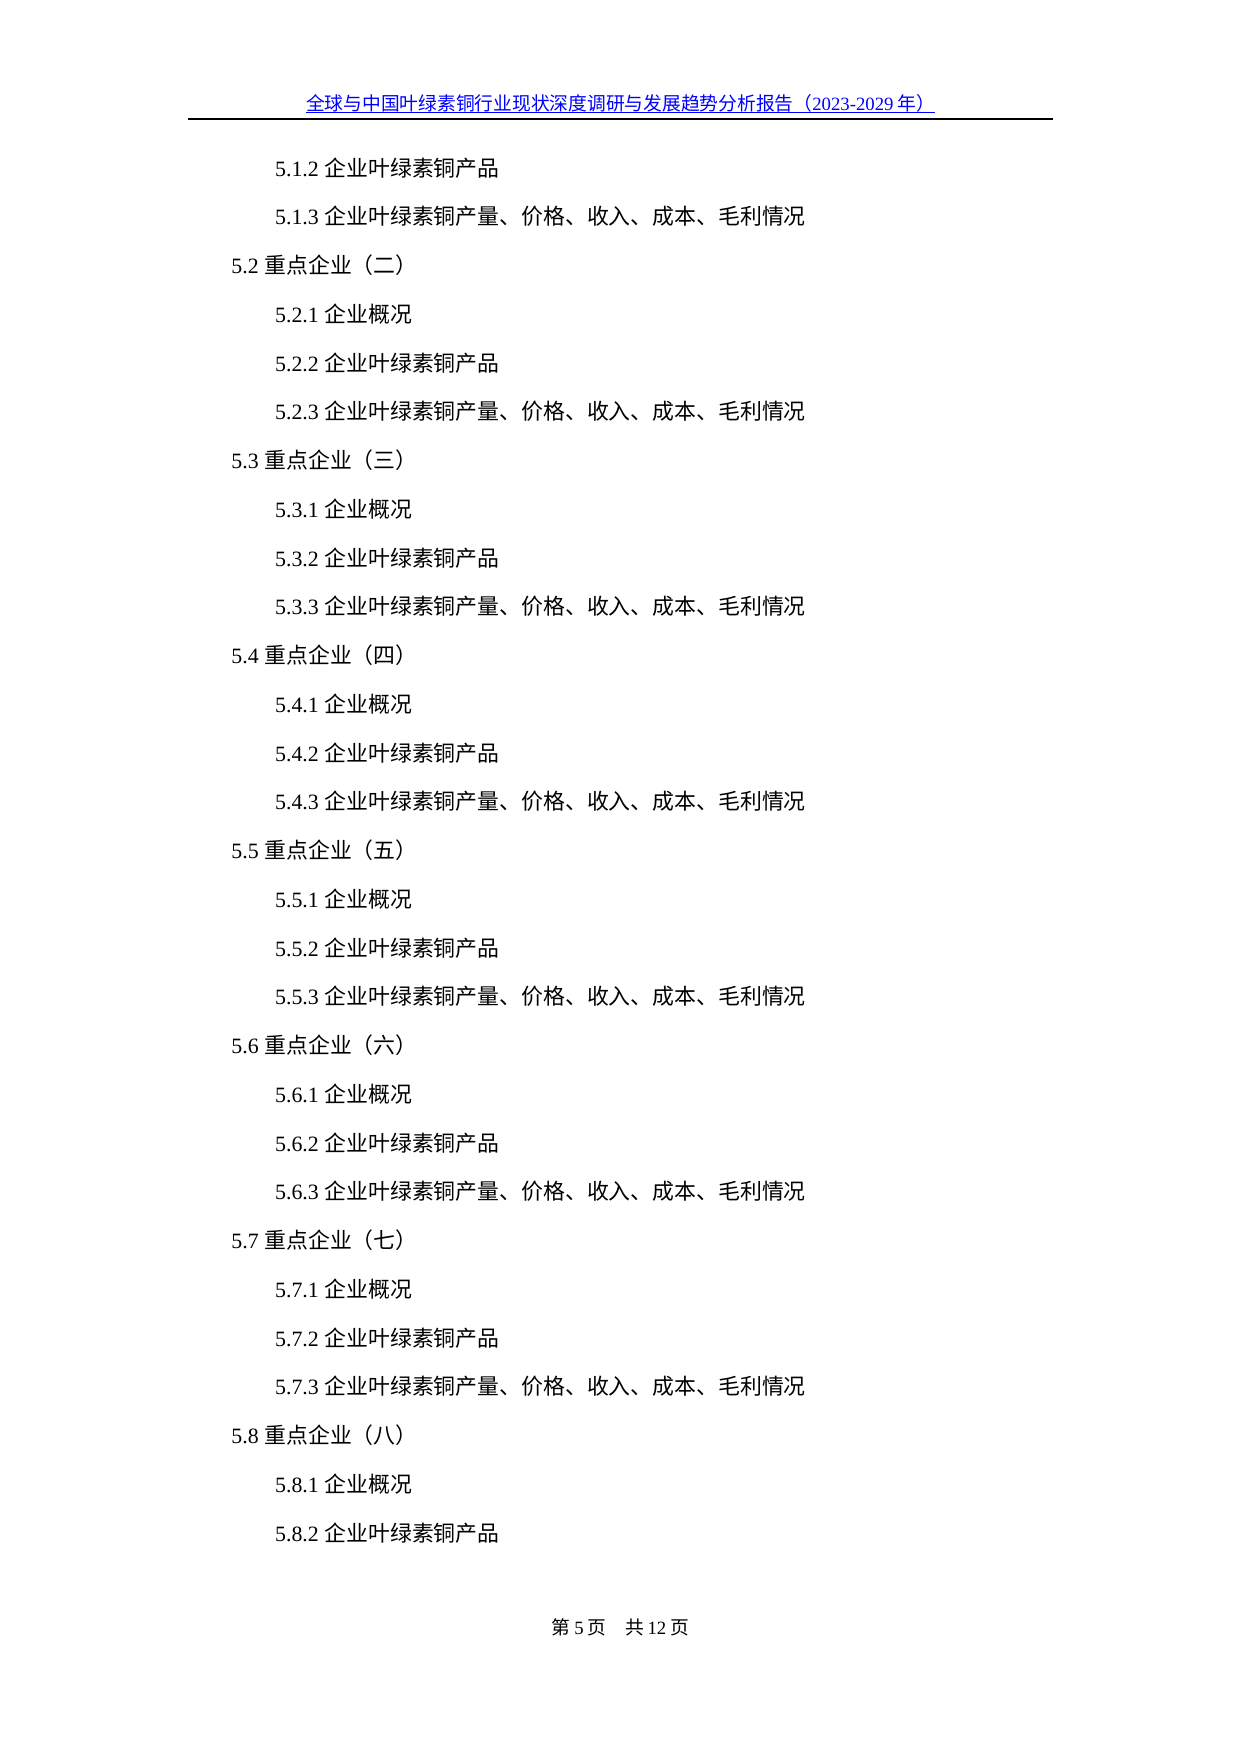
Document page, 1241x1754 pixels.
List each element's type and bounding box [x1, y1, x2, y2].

text [187, 150, 1053, 1548]
